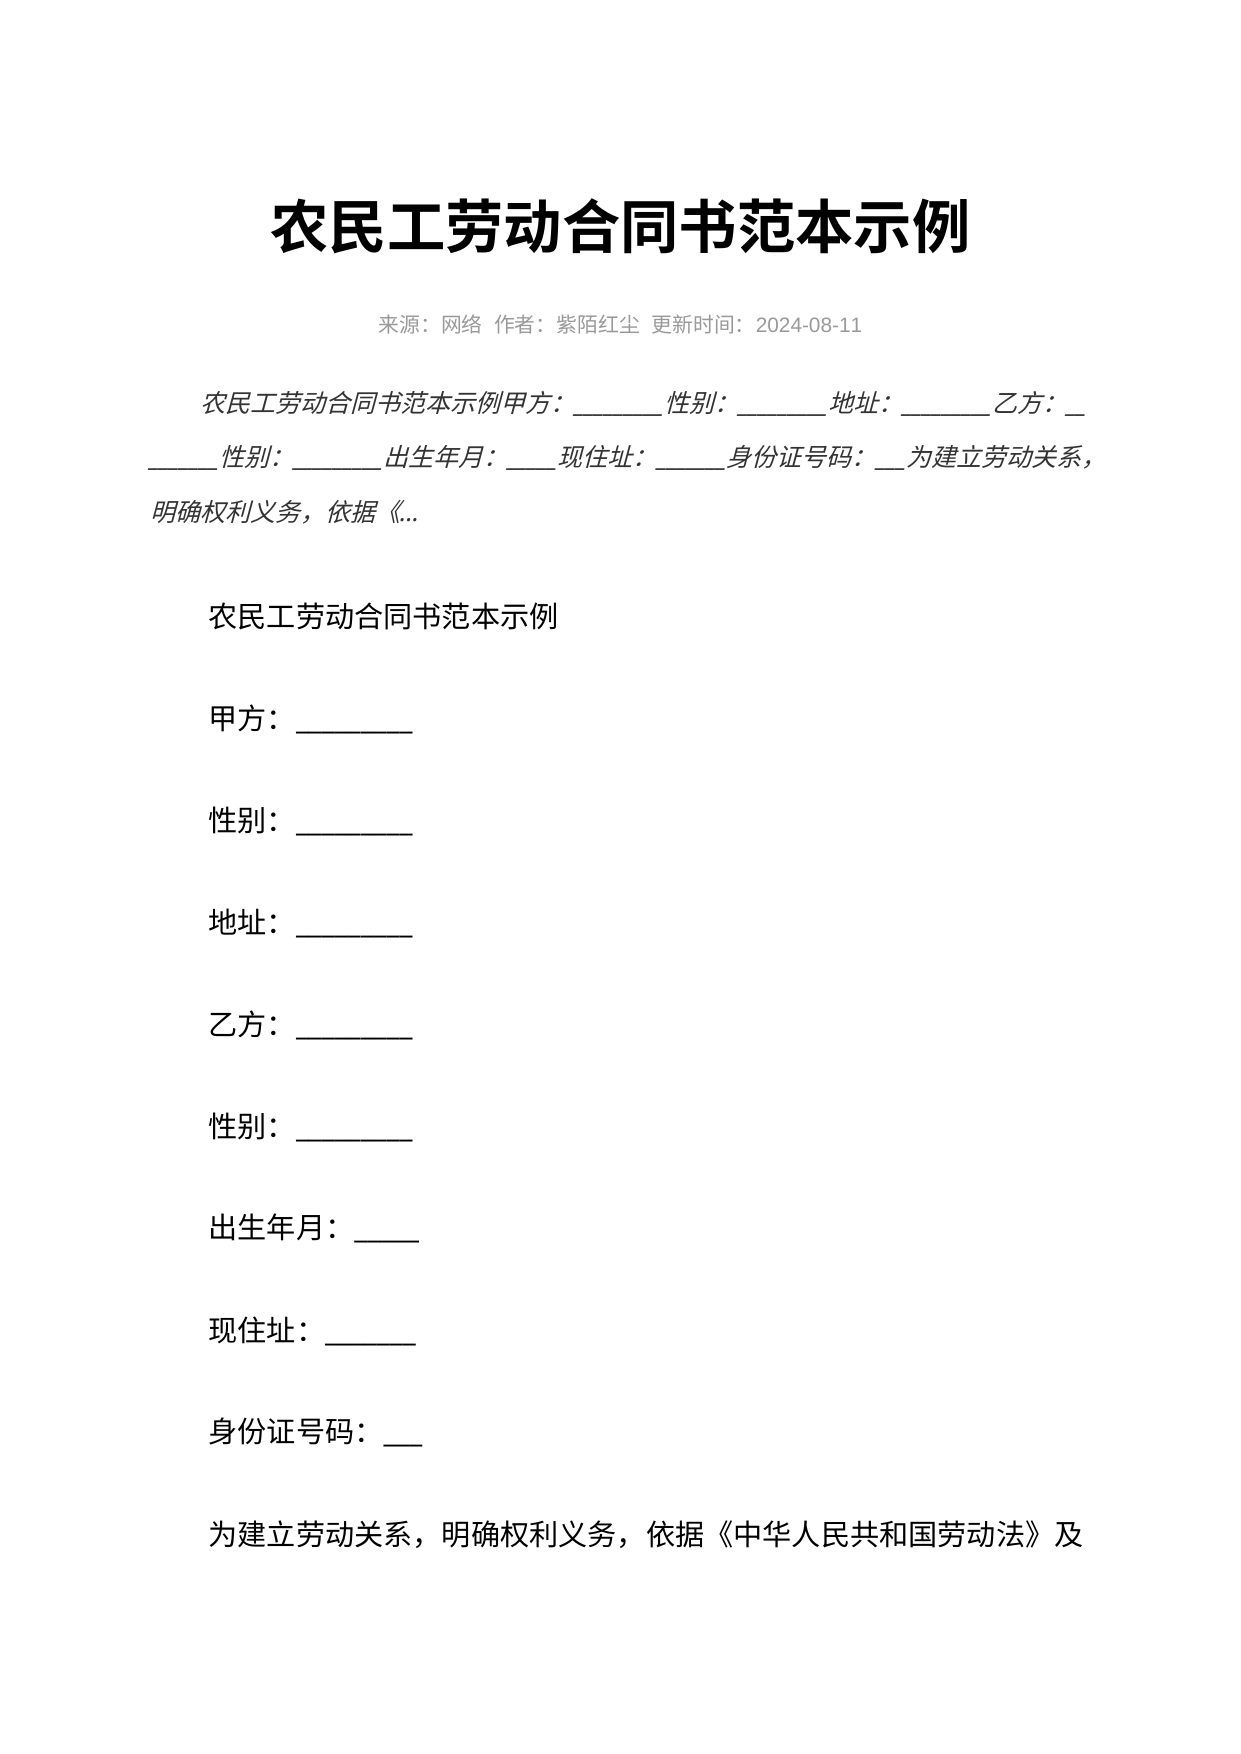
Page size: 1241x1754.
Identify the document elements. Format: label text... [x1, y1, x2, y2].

text 身份证号码：___ [150, 1409, 1090, 1451]
text 性别：_________ [150, 1103, 1090, 1146]
text 出生年月：_____ [150, 1205, 1090, 1247]
text 乙方：_________ [150, 1001, 1090, 1043]
text 地址：_________ [150, 899, 1090, 942]
text 农民工劳动合同书范本示例甲方：_________性别：_________地址：_________乙方：_________性别：_________出生年月：_____现住址：_______身份证号码：___为建立劳动关系，明确权利义务，依据《... [150, 383, 1090, 528]
text 性别：_________ [150, 797, 1090, 839]
text 甲方：_________ [150, 695, 1090, 738]
text 现住址：_______ [150, 1307, 1090, 1349]
text 来源：网络 作者：紫陌红尘 更新时间：2024-08-11 [150, 313, 1090, 337]
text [150, 1511, 1090, 1553]
subtitle 农民工劳动合同书范本示例 [150, 181, 1090, 266]
text 农民工劳动合同书范本示例 [150, 593, 1090, 636]
